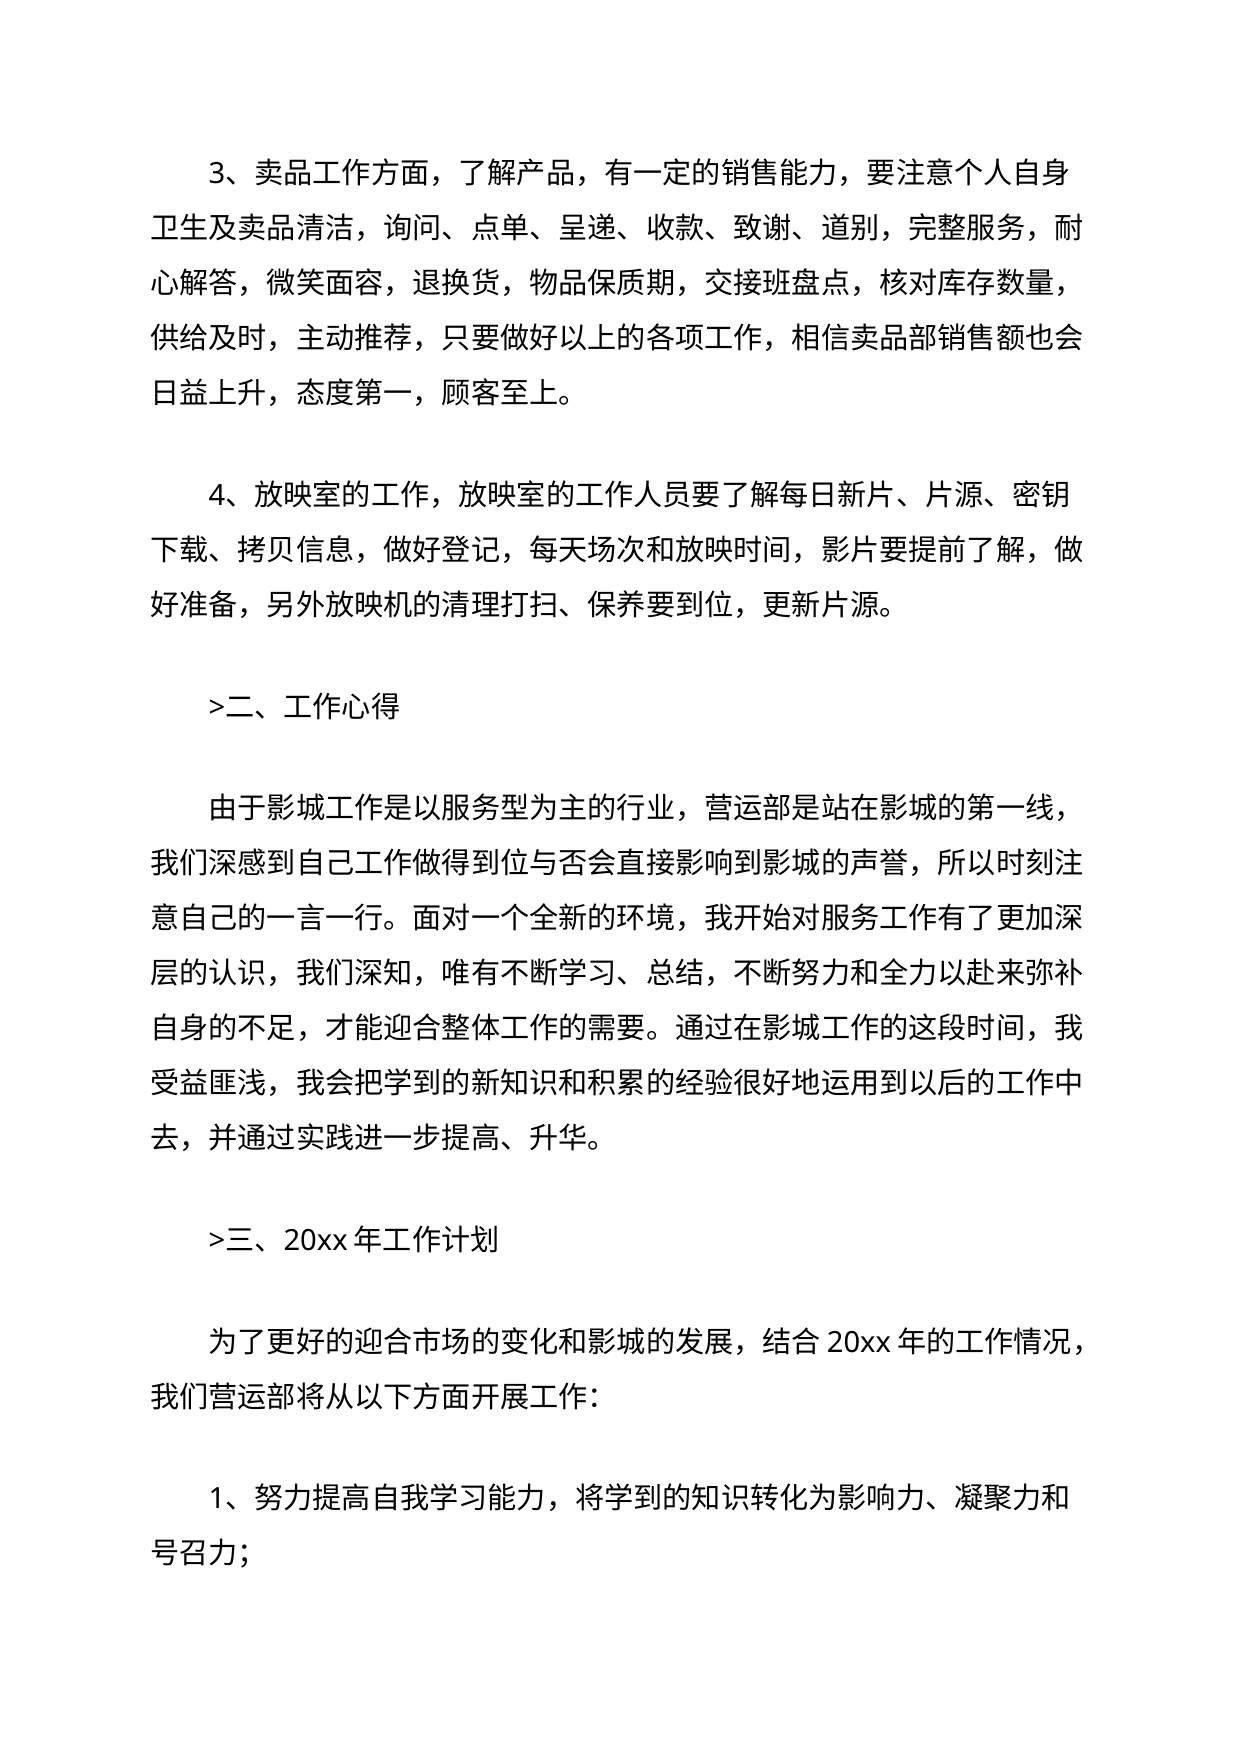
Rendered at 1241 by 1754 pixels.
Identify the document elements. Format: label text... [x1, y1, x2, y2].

text 1、努力提高自我学习能力，将学到的知识转化为影响力、凝聚力和号召力； [150, 1475, 1090, 1572]
text >二、工作心得 [150, 683, 1090, 726]
text 为了更好的迎合市场的变化和影城的发展，结合20xx年的工作情况，我们营运部将从以下方面开展工作： [150, 1318, 1090, 1416]
text 由于影城工作是以服务型为主的行业，营运部是站在影城的第一线，我们深感到自己工作做得到位与否会直接影响到影城的声誉，所以时刻注意自己的一言一行。面对一个全新的环境，我开始对服务工作有了更加深层的认识，我们深知，唯有不断学习、总结，不断努力和全力以赴来弥补自身的不足，才能迎合整体工作的需要。通过在影城工作的这段时间，我受益匪浅，我会把学到的新知识和积累的经验很好地运用到以后的工作中去，并通过实践进一步提高、升华。 [150, 785, 1090, 1157]
text 4、放映室的工作，放映室的工作人员要了解每日新片、片源、密钥下载、拷贝信息，做好登记，每天场次和放映时间，影片要提前了解，做好准备，另外放映机的清理打扫、保养要到位，更新片源。 [150, 471, 1090, 624]
text >三、20xx年工作计划 [150, 1216, 1090, 1259]
text 3、卖品工作方面，了解产品，有一定的销售能力，要注意个人自身卫生及卖品清洁，询问、点单、呈递、收款、致谢、道别，完整服务，耐心解答，微笑面容，退换货，物品保质期，交接班盘点，核对库存数量，供给及时，主动推荐，只要做好以上的各项工作，相信卖品部销售额也会日益上升，态度第一，顾客至上。 [150, 150, 1090, 412]
